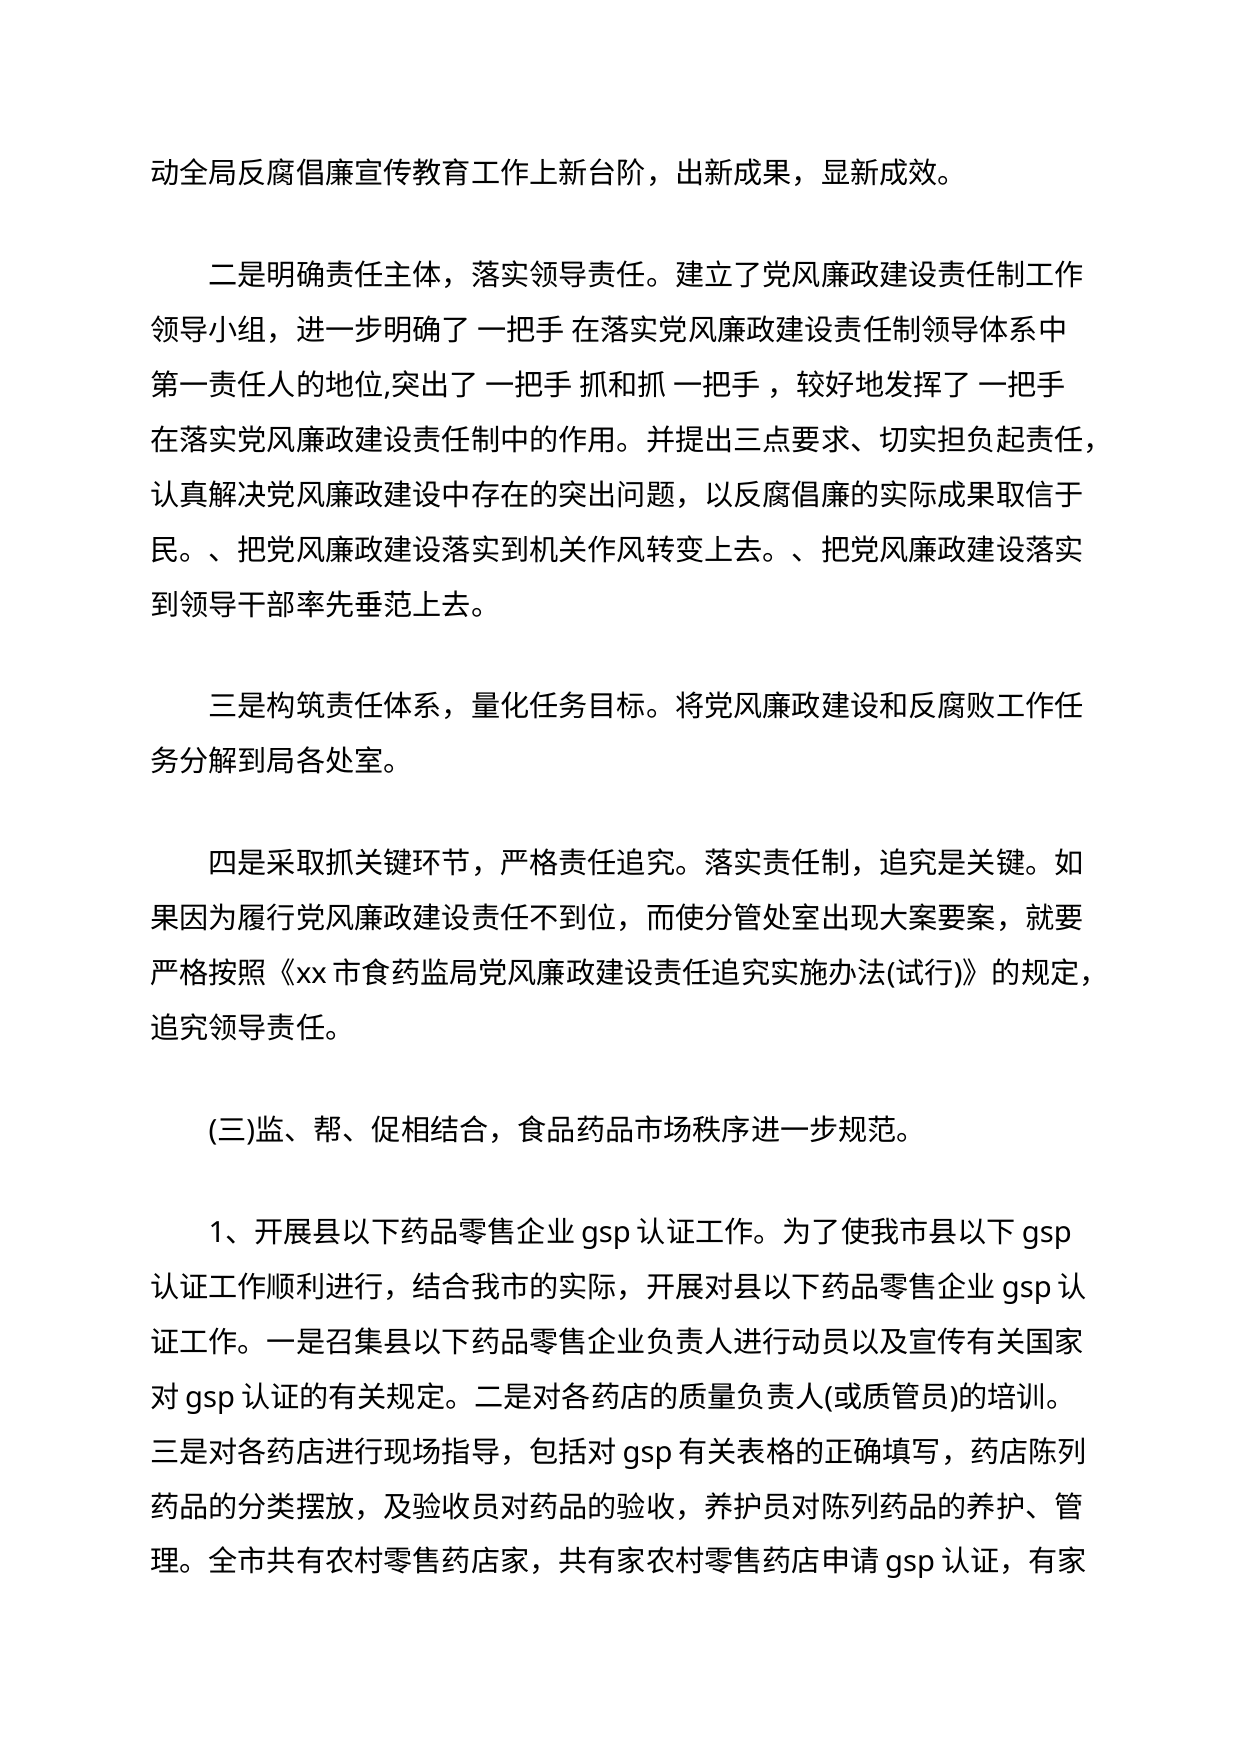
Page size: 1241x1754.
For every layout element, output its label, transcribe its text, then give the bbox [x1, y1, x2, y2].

text 二是明确责任主体，落实领导责任。建立了党风廉政建设责任制工作领导小组，进一步明确了 一把手 在落实党风廉政建设责任制领导体系中第一责任人的地位,突出了 一把手 抓和抓 一把手 ，较好地发挥了 一把手 在落实党风廉政建设责任制中的作用。并提出三点要求、切实担负起责任，认真解决党风廉政建设中存在的突出问题，以反腐倡廉的实际成果取信于民。、把党风廉政建设落实到机关作风转变上去。、把党风廉政建设落实到领导干部率先垂范上去。 [150, 252, 1090, 623]
text (三)监、帮、促相结合，食品药品市场秩序进一步规范。 [150, 1106, 1090, 1149]
text 四是采取抓关键环节，严格责任追究。落实责任制，追究是关键。如果因为履行党风廉政建设责任不到位，而使分管处室出现大案要案，就要严格按照《xx市食药监局党风廉政建设责任追究实施办法(试行)》的规定，追究领导责任。 [150, 840, 1090, 1047]
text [150, 1208, 1090, 1580]
text 三是构筑责任体系，量化任务目标。将党风廉政建设和反腐败工作任务分解到局各处室。 [150, 683, 1090, 780]
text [150, 150, 1090, 192]
